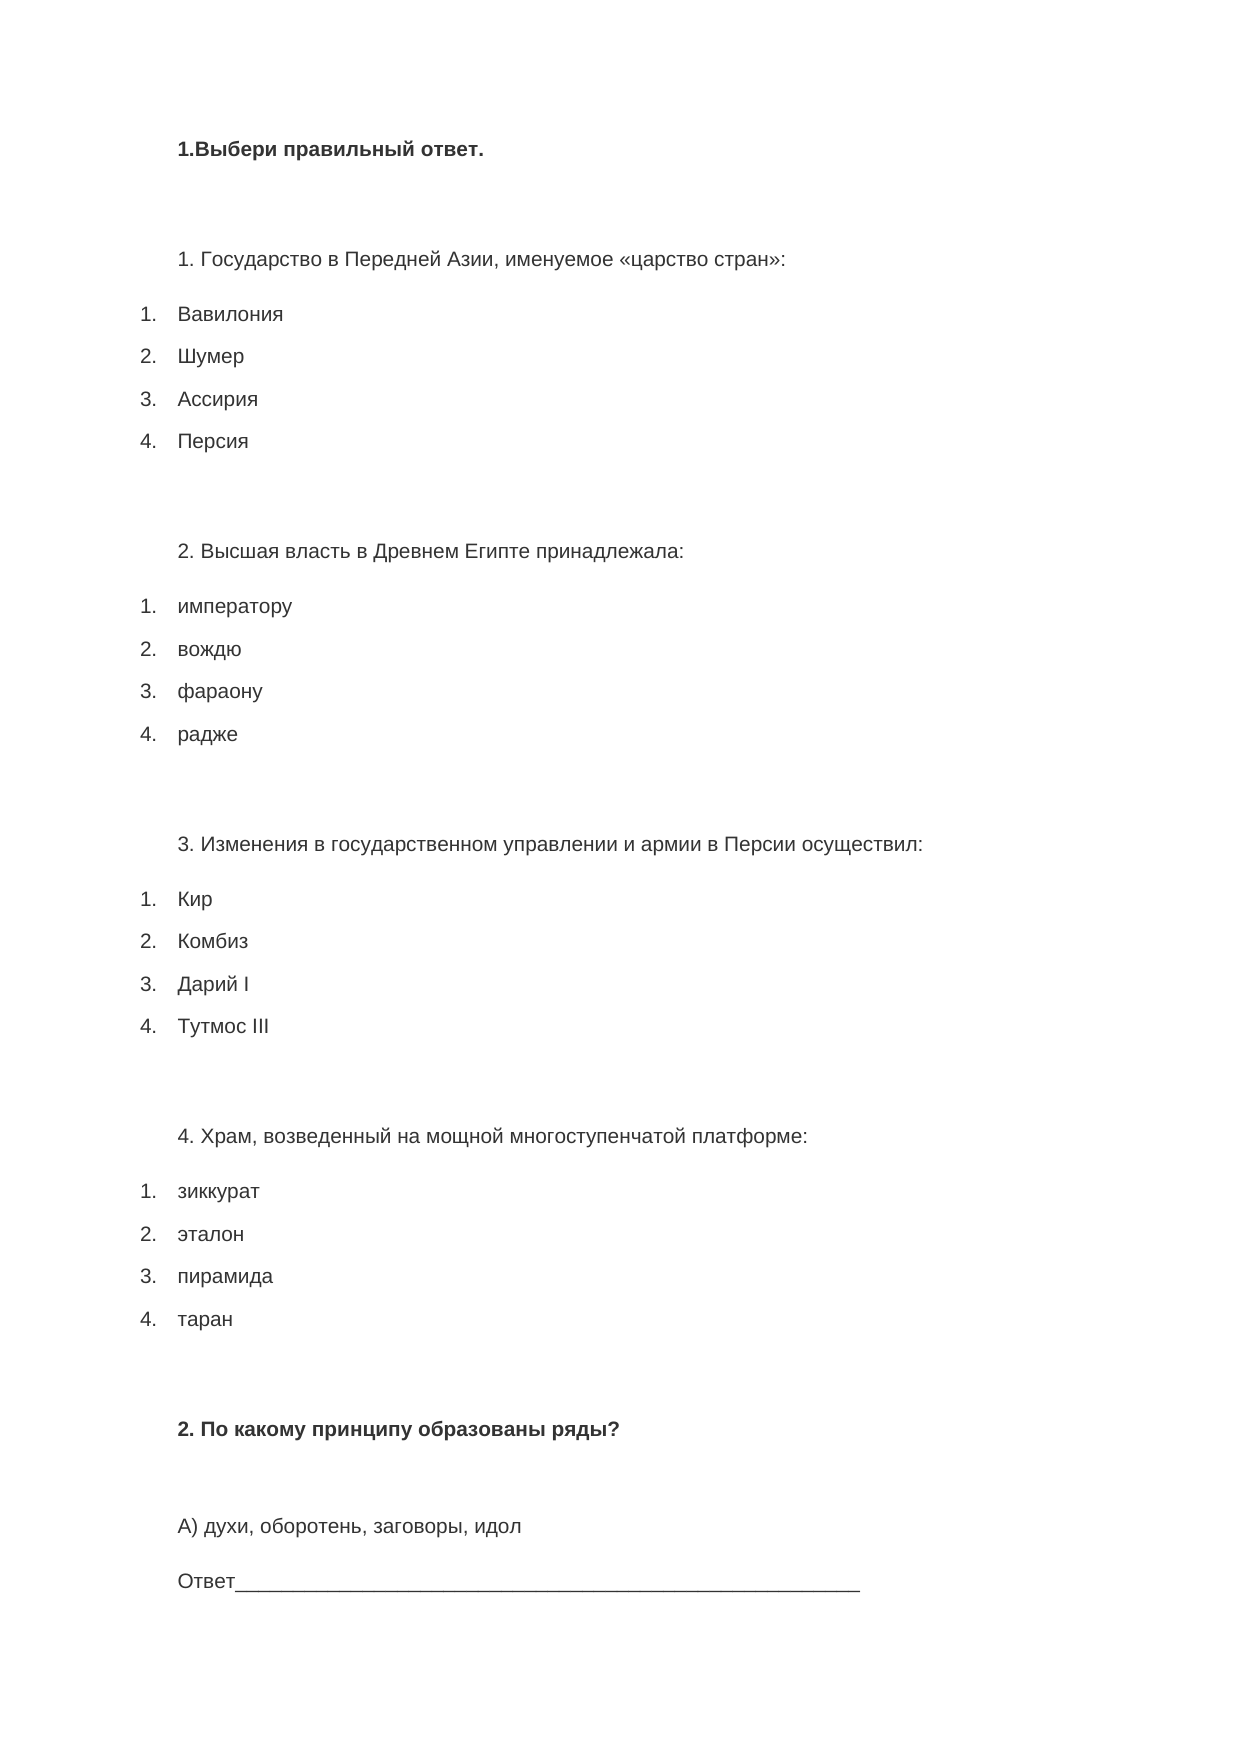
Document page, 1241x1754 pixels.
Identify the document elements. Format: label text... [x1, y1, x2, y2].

list Кир [140, 868, 1152, 911]
text 1.Выбери правильный ответ. [177, 118, 1152, 161]
list Тутмос III [140, 996, 1152, 1038]
list вождю [140, 618, 1152, 661]
list пирамида [140, 1246, 1152, 1288]
list Дарий I [140, 953, 1152, 996]
text Ответ______________________________________________________ [177, 1551, 1152, 1593]
list Ассирия [140, 368, 1152, 411]
text 4. Храм, возведенный на мощной многоступенчатой платформе: [177, 1106, 1152, 1148]
list Шумер [140, 326, 1152, 368]
list Комбиз [140, 911, 1152, 953]
text 3. Изменения в государственном управлении и армии в Персии осуществил: [177, 813, 1152, 856]
text А) духи, оборотень, заговоры, идол [177, 1496, 1152, 1538]
list фараону [140, 661, 1152, 703]
text 2. По какому принципу образованы ряды? [177, 1398, 1152, 1441]
list зиккурат [140, 1161, 1152, 1203]
list императору [140, 576, 1152, 618]
list эталон [140, 1203, 1152, 1246]
text 2. Высшая власть в Древнем Египте принадлежала: [177, 521, 1152, 563]
list таран [140, 1288, 1152, 1331]
list Персия [140, 411, 1152, 453]
list радже [140, 703, 1152, 746]
list Вавилония [140, 283, 1152, 326]
text 1. Государство в Передней Азии, именуемое «царство стран»: [177, 228, 1152, 271]
